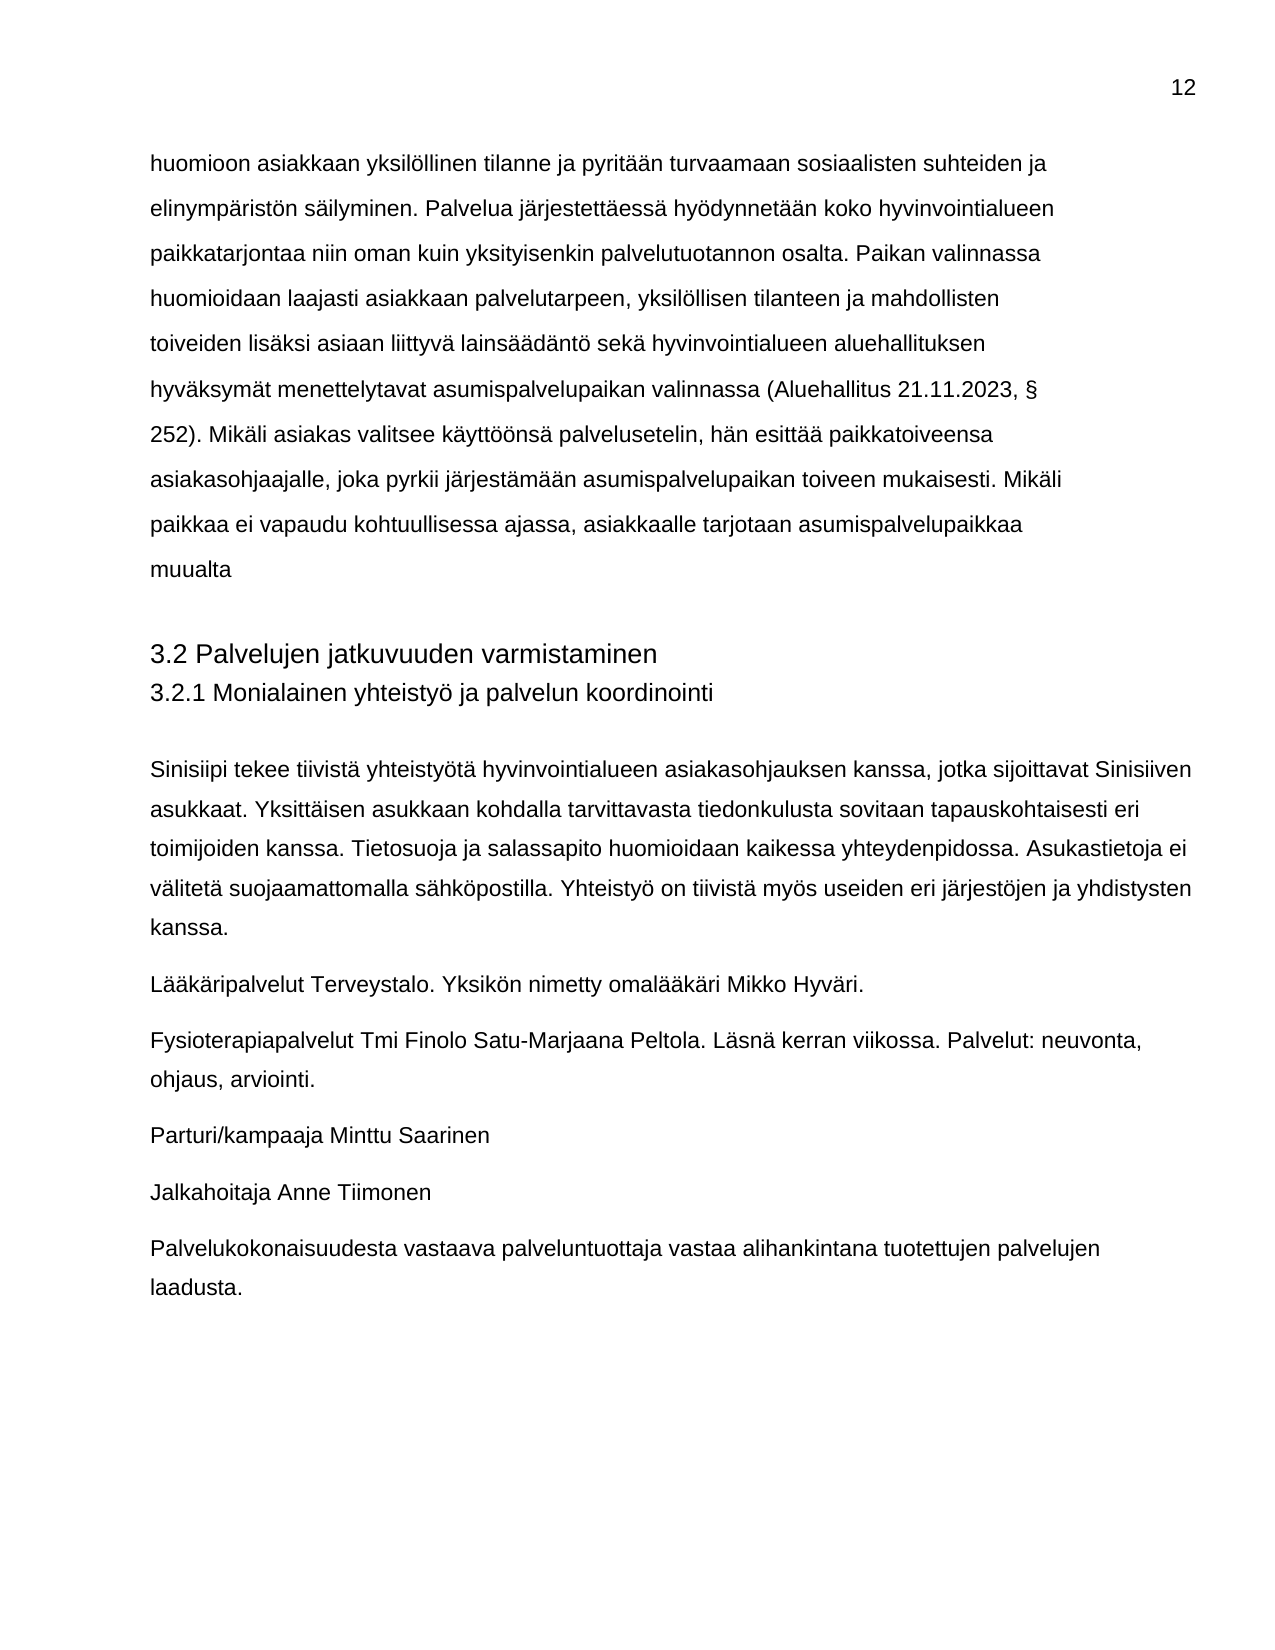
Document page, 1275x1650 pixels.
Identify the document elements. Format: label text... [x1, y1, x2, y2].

text 252). Mikäli asiakas valitsee käyttöönsä palvelusetelin, hän esittää paikkatoiveensa [150, 421, 1196, 447]
text Fysioterapiapalvelut Tmi Finolo Satu-Marjaana Peltola. Läsnä kerran viikossa. Palvelut: neuvonta, ohjaus, arviointi. [150, 1027, 1196, 1092]
text huomioon asiakkaan yksilöllinen tilanne ja pyritään turvaamaan sosiaalisten suhteiden ja [150, 150, 1196, 176]
text toiveiden lisäksi asiaan liittyvä lainsäädäntö sekä hyvinvointialueen aluehallituksen [150, 330, 1196, 357]
text Sinisiipi tekee tiivistä yhteistyötä hyvinvointialueen asiakasohjauksen kanssa, jotka sijoittavat Sinisiiven asukkaat. Yksittäisen asukkaan kohdalla tarvittavasta tiedonkulusta sovitaan tapauskohtaisesti eri toimijoiden kanssa. Tietosuoja ja salassapito huomioidaan kaikessa yhteydenpidossa. Asukastietoja ei välitetä suojaamattomalla sähköpostilla. Yhteistyö on tiivistä myös useiden eri järjestöjen ja yhdistysten kanssa. [150, 756, 1196, 941]
text elinympäristön säilyminen. Palvelua järjestettäessä hyödynnetään koko hyvinvointialueen [150, 195, 1196, 221]
text Palvelukokonaisuudesta vastaava palveluntuottaja vastaa alihankintana tuotettujen palvelujen laadusta. [150, 1234, 1196, 1300]
text huomioidaan laajasti asiakkaan palvelutarpeen, yksilöllisen tilanteen ja mahdollisten [150, 285, 1196, 312]
text hyväksymät menettelytavat asumispalvelupaikan valinnassa (Aluehallitus 21.11.2023, § [150, 376, 1196, 402]
text Jalkahoitaja Anne Tiimonen [150, 1178, 1196, 1205]
text Parturi/kampaaja Minttu Saarinen [150, 1122, 1196, 1149]
text muualta [150, 556, 1196, 582]
text paikkatarjontaa niin oman kuin yksityisenkin palvelutuotannon osalta. Paikan valinnassa [150, 240, 1196, 267]
text paikkaa ei vapaudu kohtuullisessa ajassa, asiakkaalle tarjotaan asumispalvelupaikkaa [150, 511, 1196, 537]
text asiakasohjaajalle, joka pyrkii järjestämään asumispalvelupaikan toiveen mukaisesti. Mikäli [150, 466, 1196, 492]
subtitle 3.2 Palvelujen jatkuvuuden varmistaminen [150, 638, 1196, 669]
subtitle 3.2.1 Monialainen yhteistyö ja palvelun koordinointi [150, 678, 1196, 707]
text Lääkäripalvelut Terveystalo. Yksikön nimetty omalääkäri Mikko Hyväri. [150, 971, 1196, 997]
